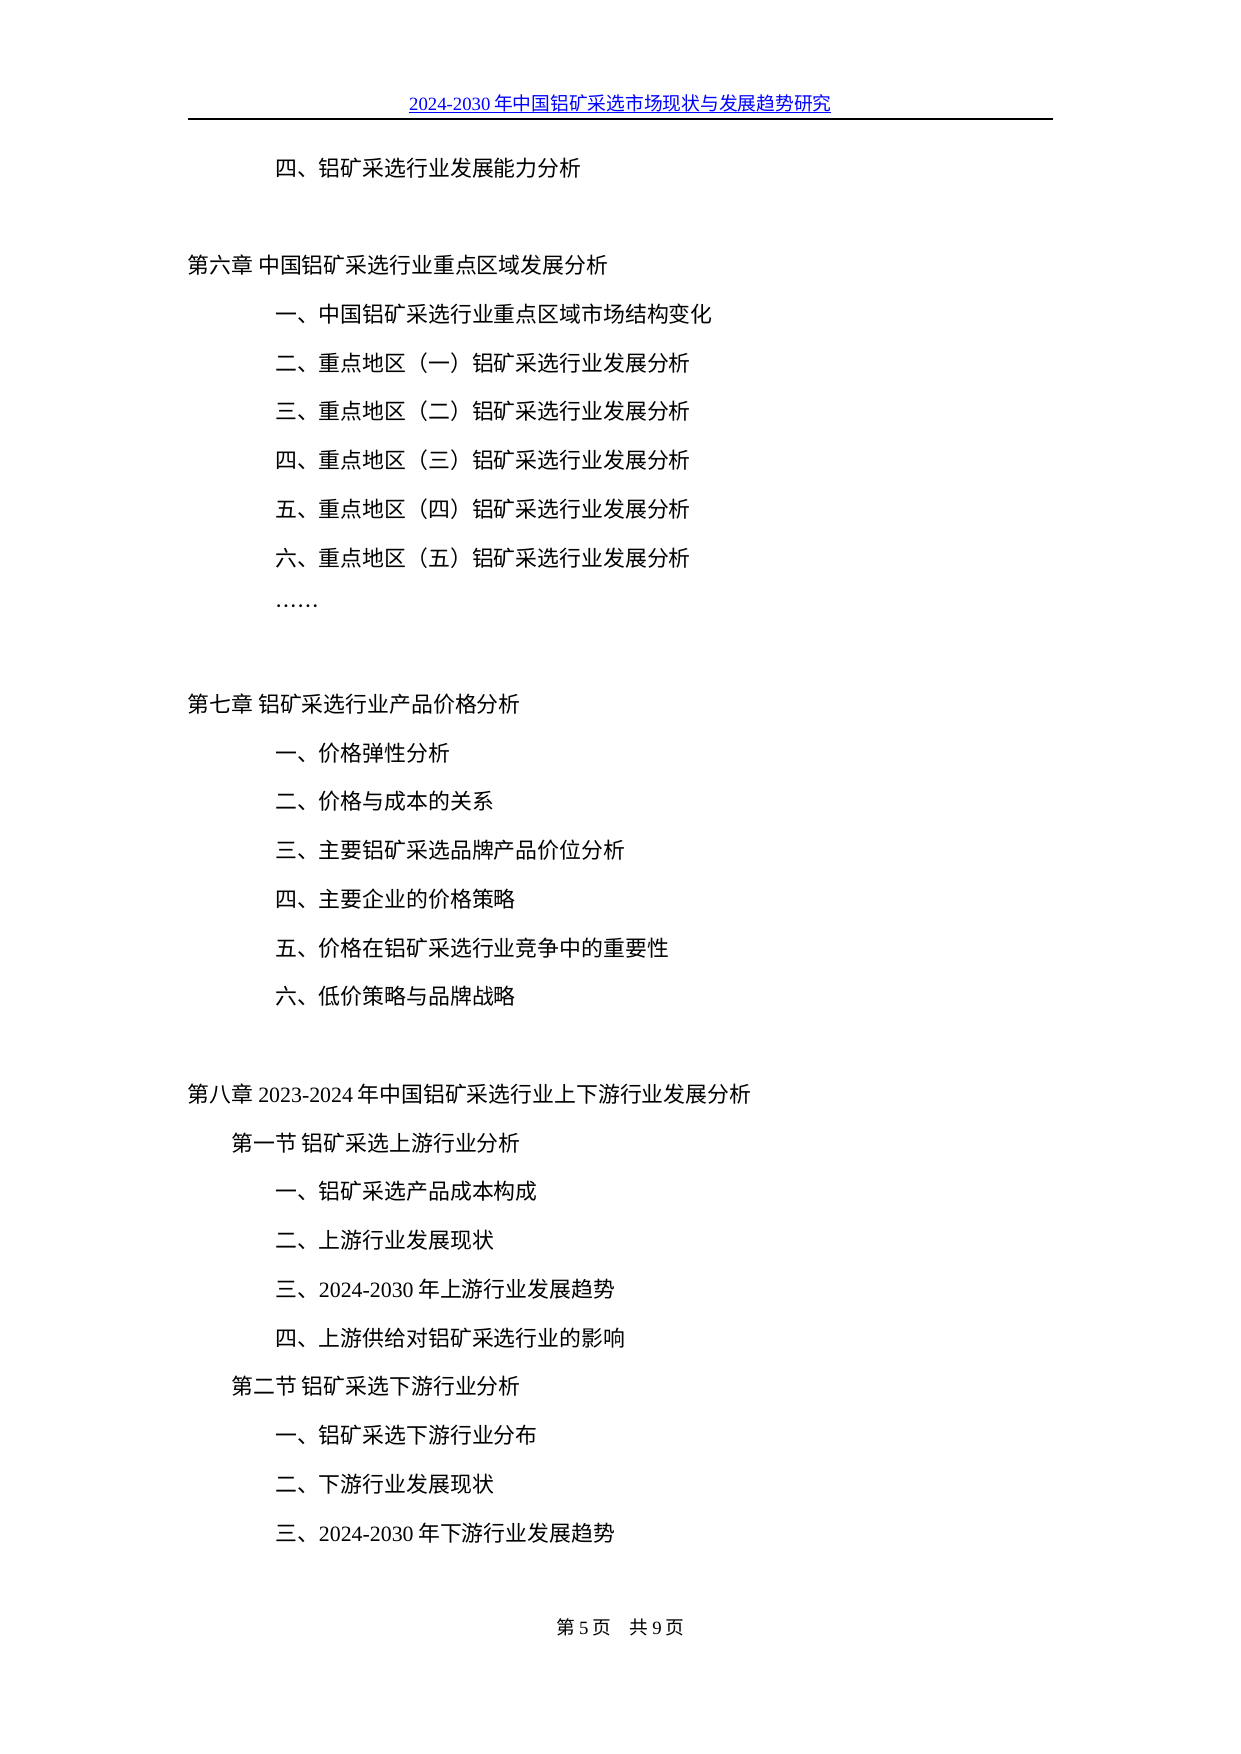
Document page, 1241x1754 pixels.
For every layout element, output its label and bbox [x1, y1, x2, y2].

text [187, 150, 1053, 1548]
